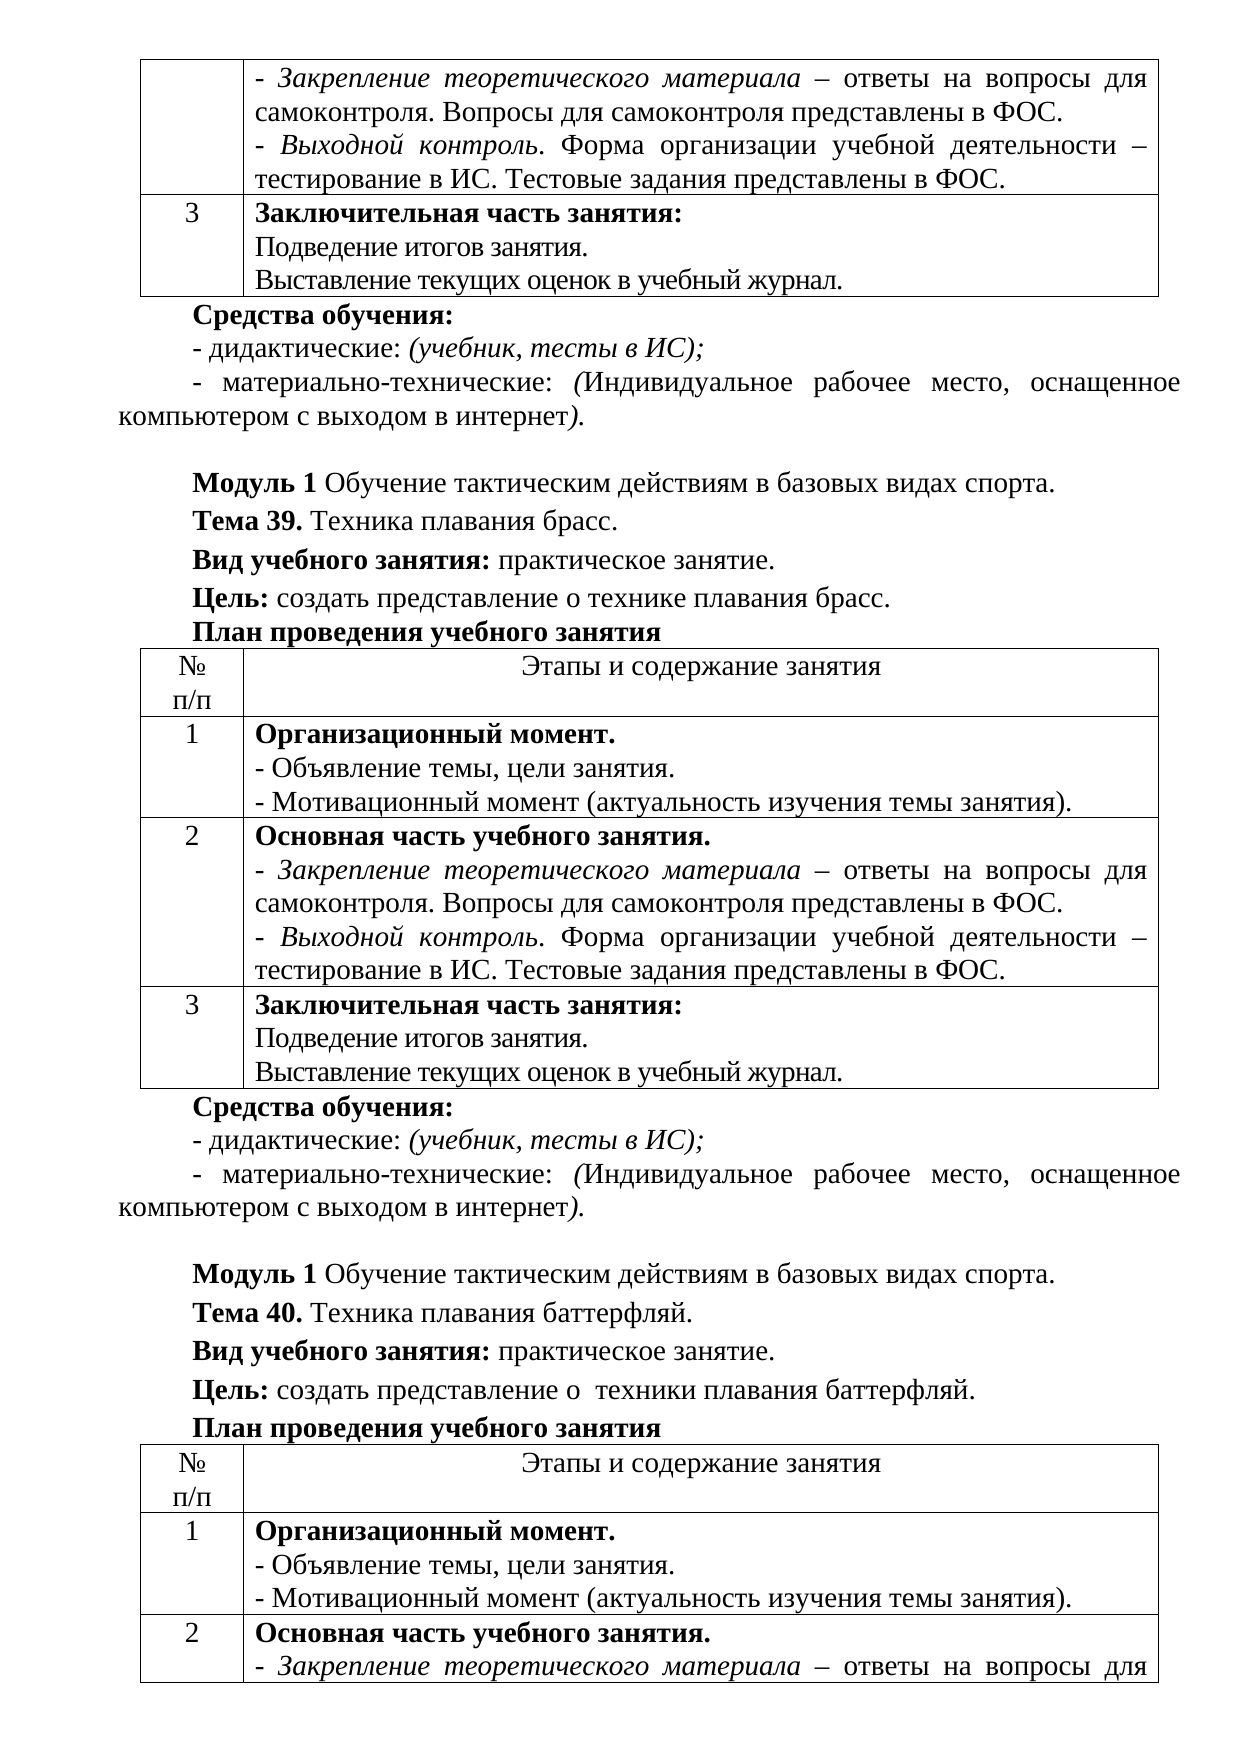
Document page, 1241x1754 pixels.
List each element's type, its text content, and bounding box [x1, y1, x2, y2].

list - материально-технические: (Индивидуальное рабочее место, оснащенное компьютером с выходом в интернет). [118, 1156, 1181, 1223]
text Цель: создать представление о технике плавания брасс. [118, 580, 1181, 614]
list - материально-технические: (Индивидуальное рабочее место, оснащенное компьютером с выходом в интернет). [118, 364, 1181, 431]
table_cell 3 [141, 987, 243, 1088]
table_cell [244, 60, 1158, 194]
table_cell 1 [141, 717, 243, 817]
table_header № п/п [141, 649, 243, 716]
table_cell 2 [141, 1615, 243, 1682]
text - дидактические: (учебник, тесты в ИС); [118, 331, 1181, 364]
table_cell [244, 1615, 1158, 1682]
text Средства обучения: [118, 1089, 1181, 1122]
text План проведения учебного занятия [118, 1411, 1181, 1444]
text Вид учебного занятия: практическое занятие. [118, 1333, 1181, 1367]
text План проведения учебного занятия [118, 614, 1181, 647]
text - дидактические: (учебник, тесты в ИС); [118, 1122, 1181, 1156]
table_cell Организационный момент. - Объявление темы, цели занятия. - Мотивационный момент (актуальность изучения темы занятия). [244, 1513, 1158, 1614]
text Модуль 1 Обучение тактическим действиям в базовых видах спорта. [118, 1256, 1181, 1290]
text Тема 40. Техника плавания баттерфляй. [118, 1295, 1181, 1328]
table_cell 2 [141, 60, 243, 194]
text Вид учебного занятия: практическое занятие. [118, 542, 1181, 575]
table_cell Заключительная часть занятия: Подведение итогов занятия. Выставление текущих оценок в учебный журнал. [244, 987, 1158, 1088]
table_cell 3 [141, 195, 243, 296]
text Средства обучения: [118, 297, 1181, 331]
text Тема 39. Техника плавания брасс. [118, 503, 1181, 537]
table_cell 1 [141, 1513, 243, 1614]
table_header № п/п [141, 1445, 243, 1512]
text Цель: создать представление о техники плавания баттерфляй. [118, 1372, 1181, 1406]
table_cell Организационный момент. - Объявление темы, цели занятия. - Мотивационный момент (актуальность изучения темы занятия). [244, 717, 1158, 817]
text Модуль 1 Обучение тактическим действиям в базовых видах спорта. [118, 465, 1181, 498]
table_header Этапы и содержание занятия [244, 1445, 1158, 1512]
table_cell 2 [141, 818, 243, 986]
table_cell Заключительная часть занятия: Подведение итогов занятия. Выставление текущих оценок в учебный журнал. [244, 195, 1158, 296]
table_header Этапы и содержание занятия [244, 649, 1158, 716]
